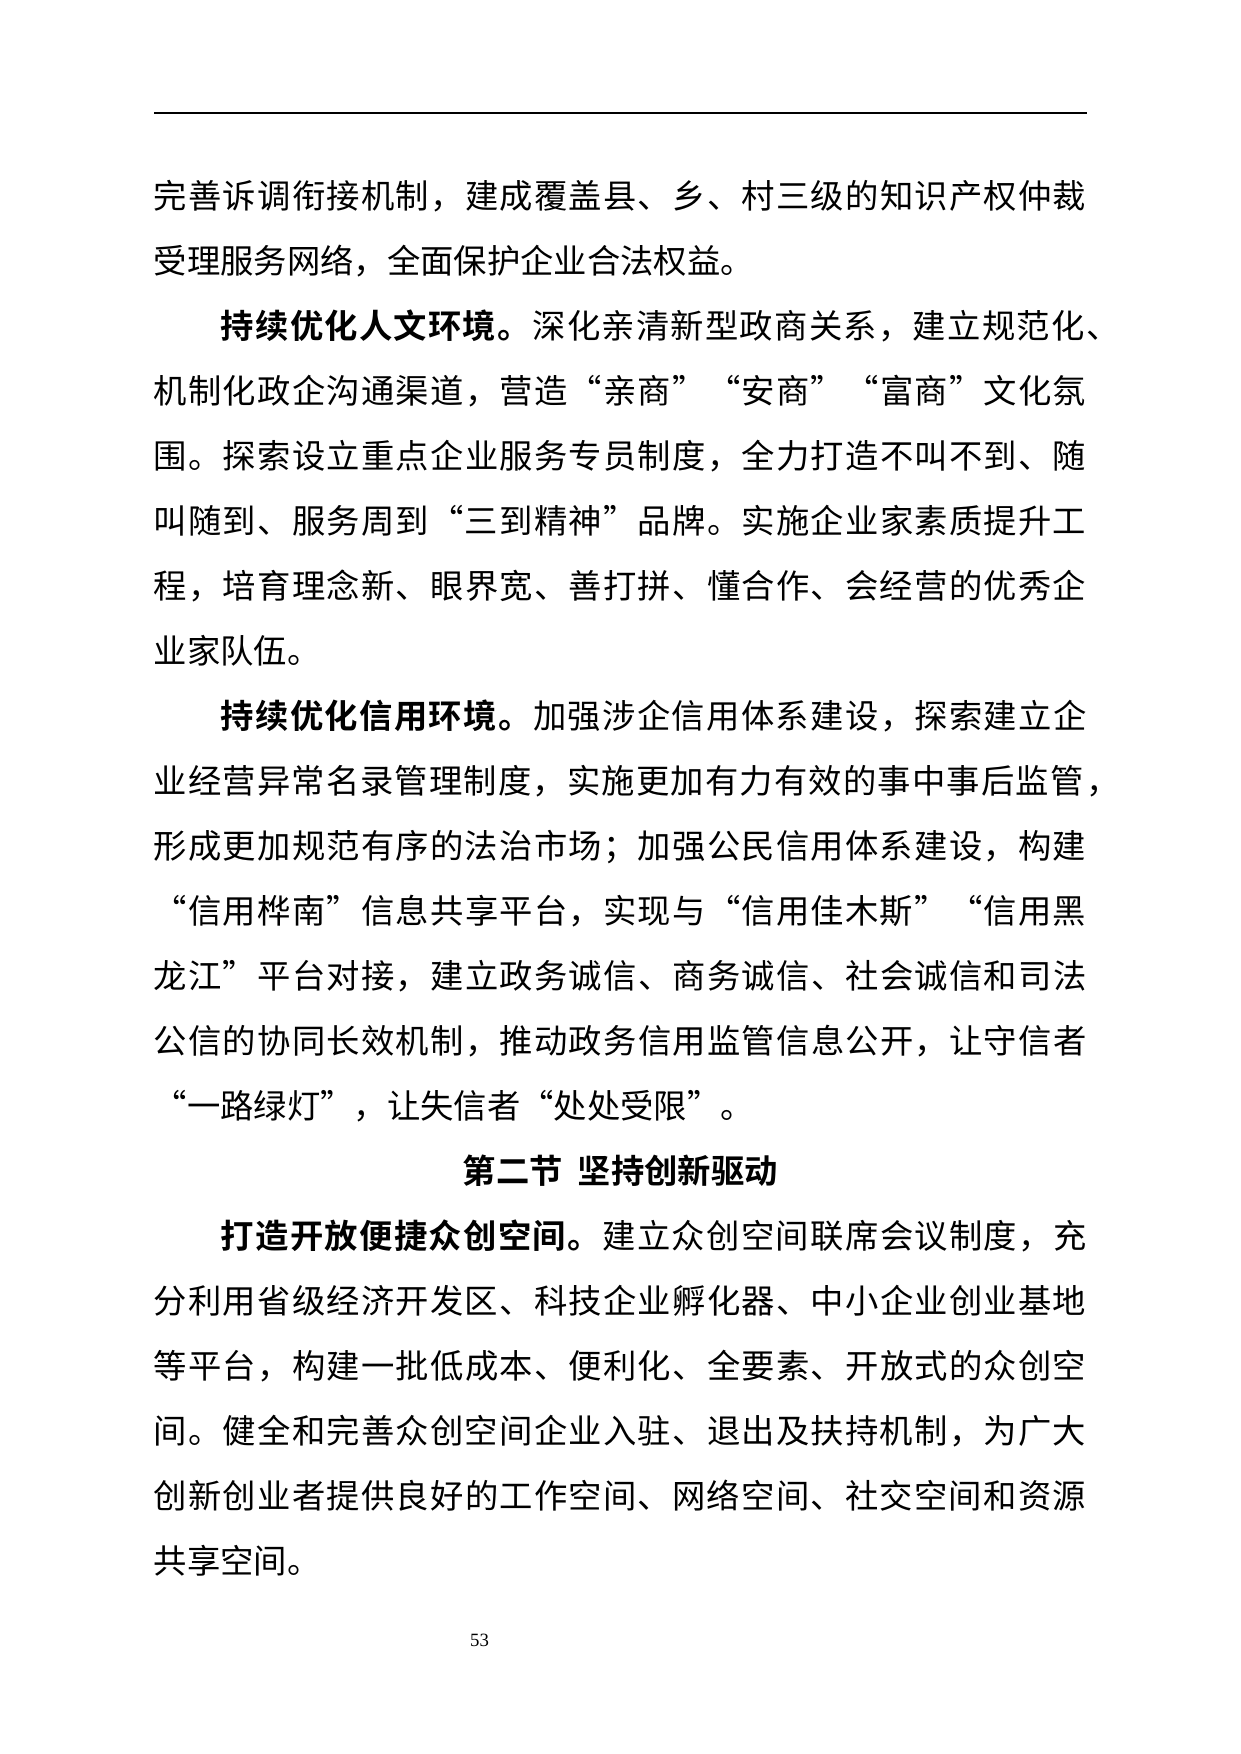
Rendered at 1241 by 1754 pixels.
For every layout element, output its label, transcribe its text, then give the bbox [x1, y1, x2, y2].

subtitle 第二节 坚持创新驱动 [153, 1137, 1087, 1202]
text 持续优化人文环境。深化亲清新型政商关系，建立规范化、机制化政企沟通渠道，营造“亲商”“安商”“富商”文化氛围。探索设立重点企业服务专员制度，全力打造不叫不到、随叫随到、服务周到“三到精神”品牌。实施企业家素质提升工程，培育理念新、眼界宽、善打拼、懂合作、会经营的优秀企业家队伍。 [153, 292, 1087, 682]
text 打造开放便捷众创空间。建立众创空间联席会议制度，充分利用省级经济开发区、科技企业孵化器、中小企业创业基地等平台，构建一批低成本、便利化、全要素、开放式的众创空间。健全和完善众创空间企业入驻、退出及扶持机制，为广大创新创业者提供良好的工作空间、网络空间、社交空间和资源共享空间。 [153, 1202, 1087, 1592]
text 持续优化信用环境。加强涉企信用体系建设，探索建立企业经营异常名录管理制度，实施更加有力有效的事中事后监管，形成更加规范有序的法治市场；加强公民信用体系建设，构建“信用桦南”信息共享平台，实现与“信用佳木斯”“信用黑龙江”平台对接，建立政务诚信、商务诚信、社会诚信和司法公信的协同长效机制，推动政务信用监管信息公开，让守信者“一路绿灯”，让失信者“处处受限”。 [153, 682, 1087, 1137]
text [153, 162, 1087, 292]
